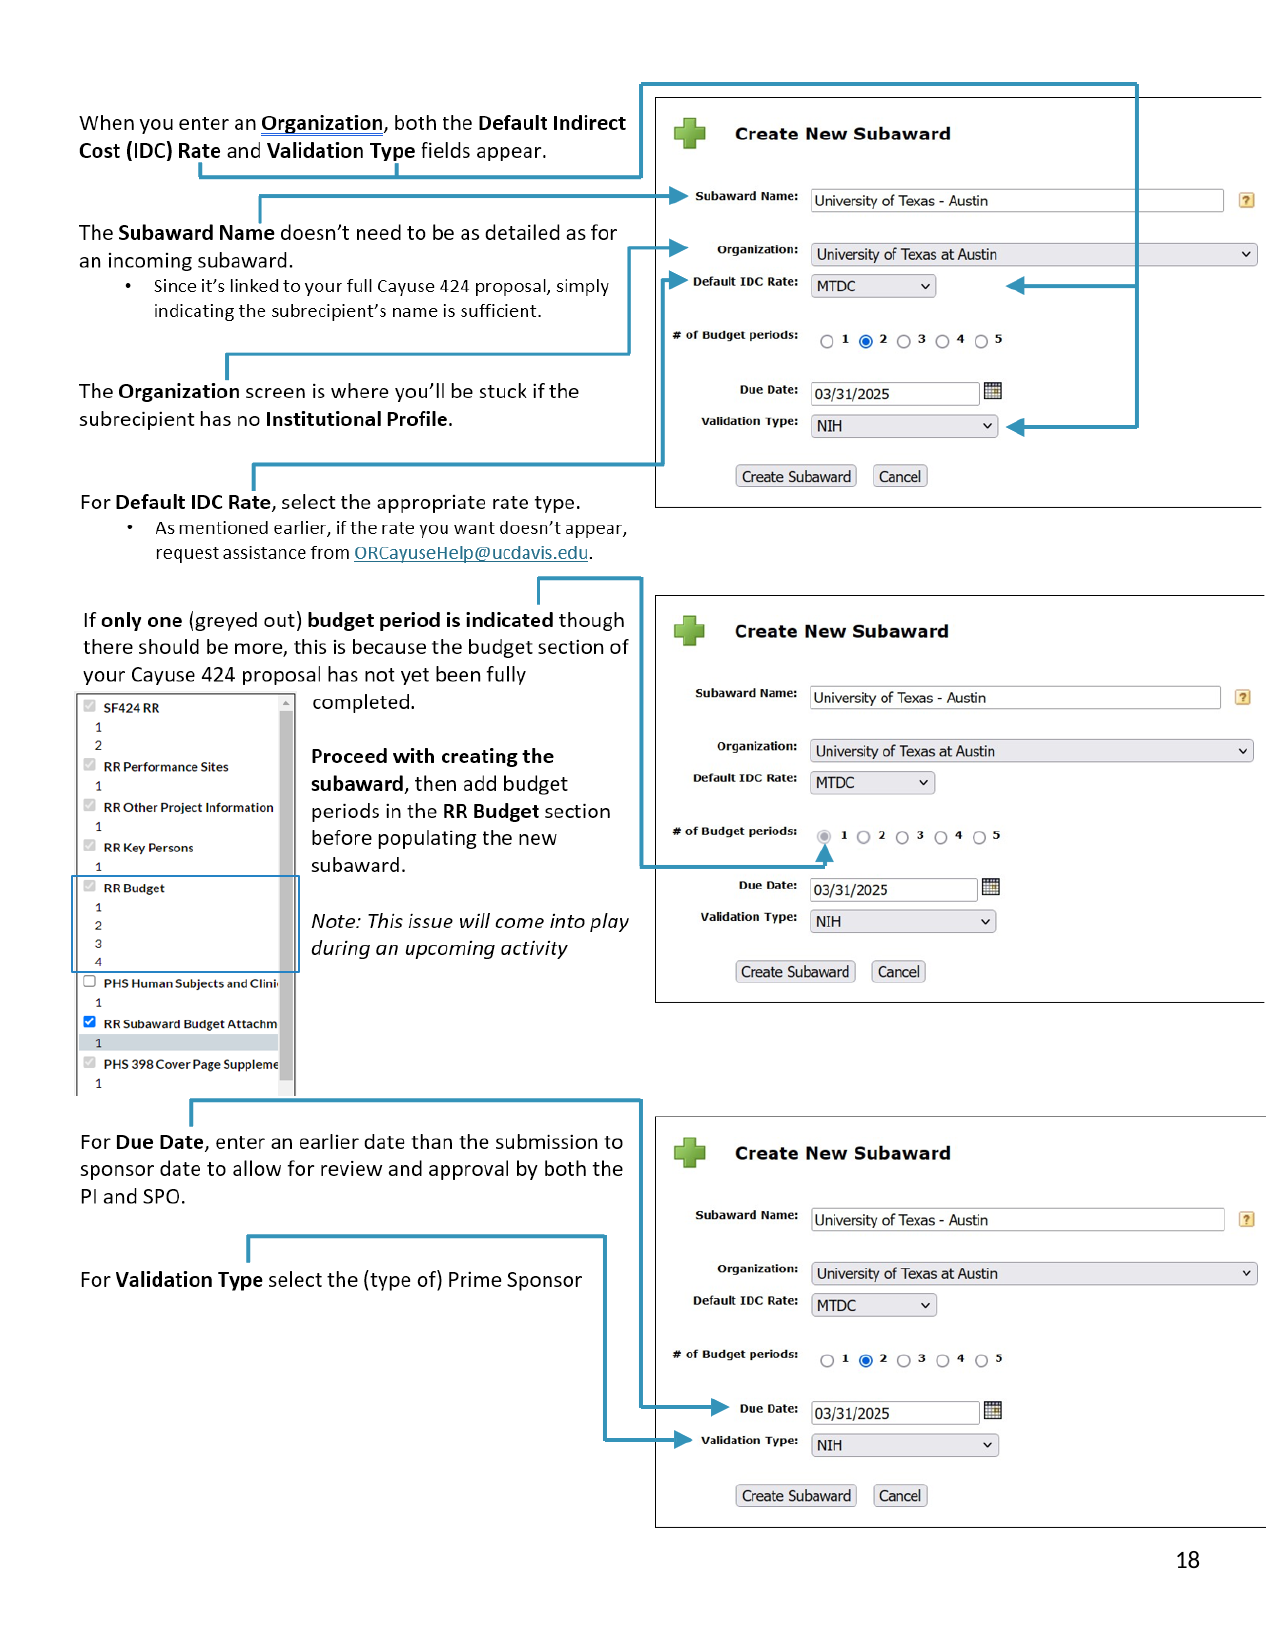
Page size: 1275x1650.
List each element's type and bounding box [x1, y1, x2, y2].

picture [65, 75, 1266, 1529]
